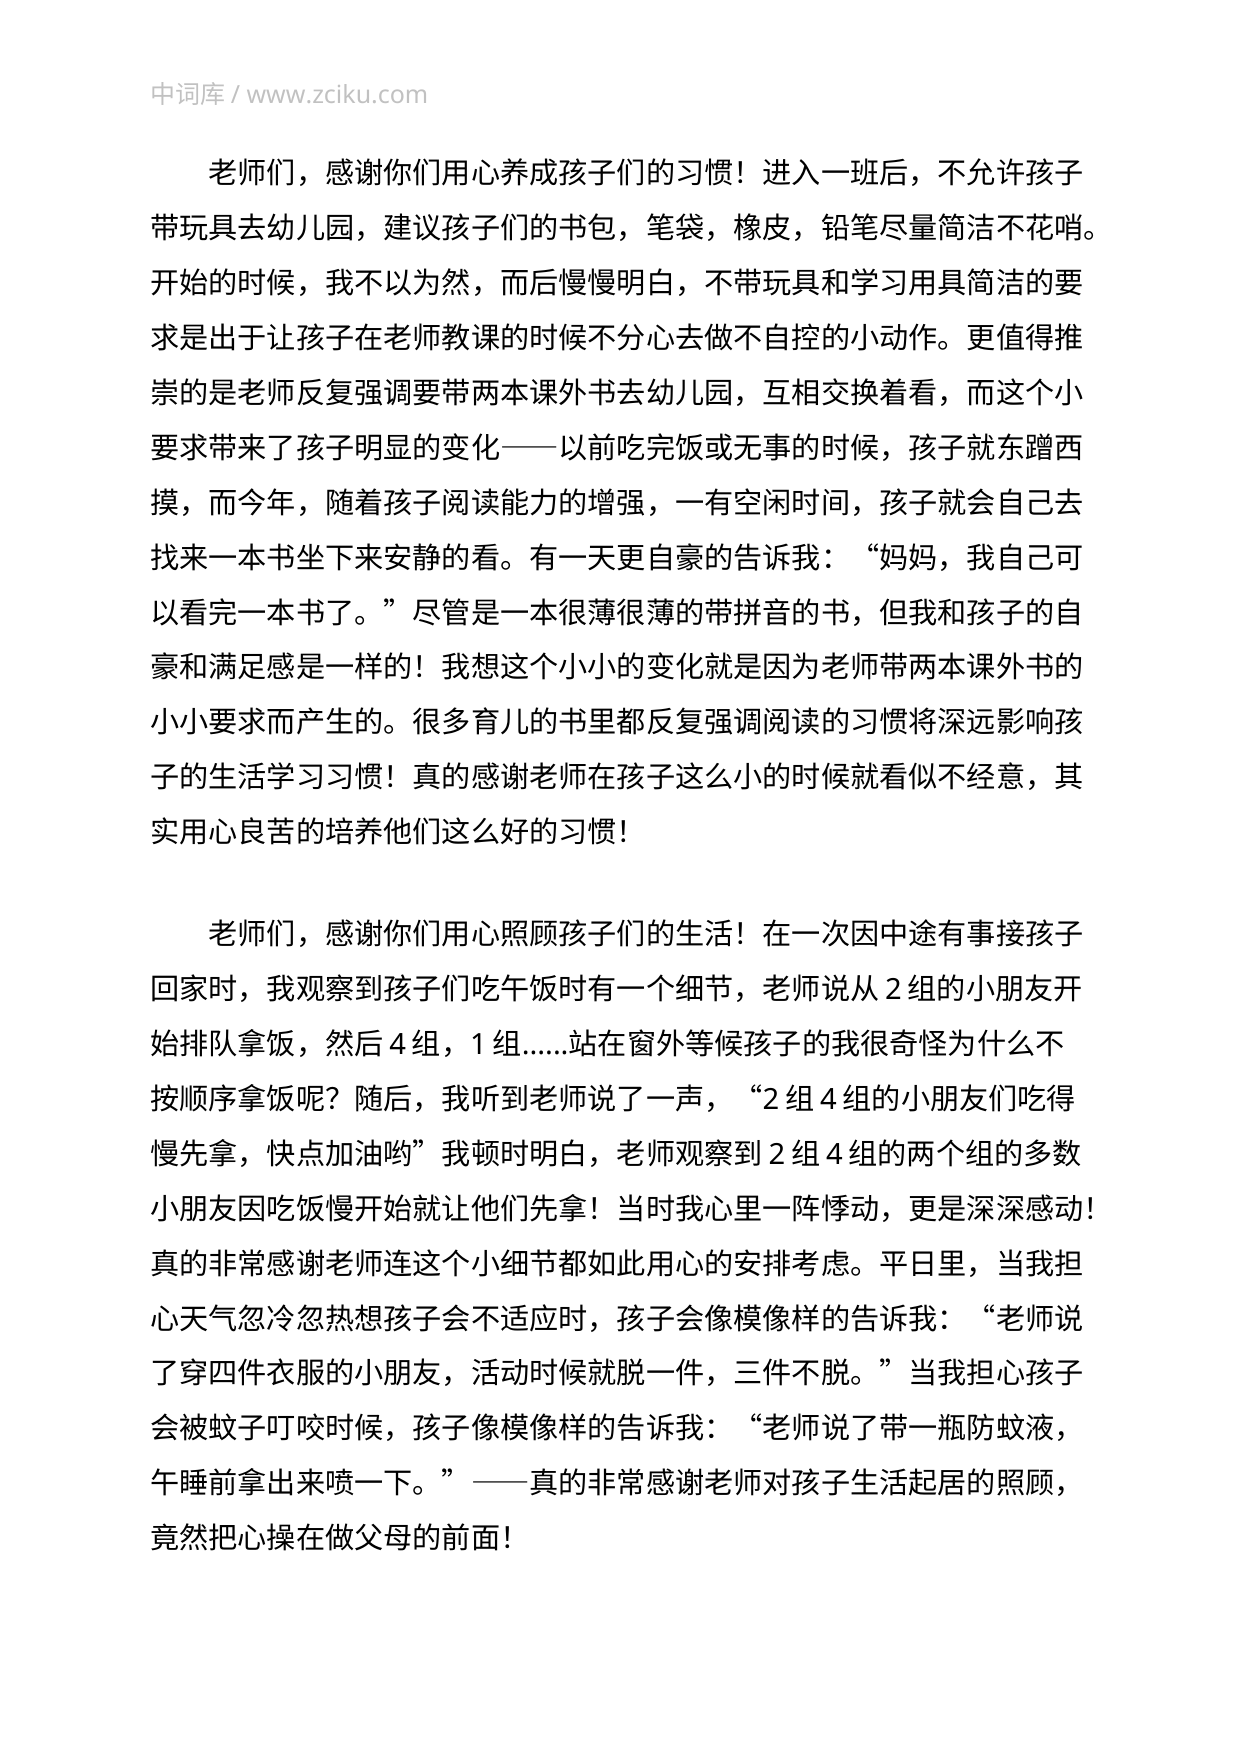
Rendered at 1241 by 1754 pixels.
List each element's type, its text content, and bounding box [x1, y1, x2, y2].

text 老师们，感谢你们用心照顾孩子们的生活！在一次因中途有事接孩子回家时，我观察到孩子们吃午饭时有一个细节，老师说从2组的小朋友开始排队拿饭，然后4组，1组......站在窗外等候孩子的我很奇怪为什么不按顺序拿饭呢？随后，我听到老师说了一声，“2组4组的小朋友们吃得慢先拿，快点加油哟”我顿时明白，老师观察到2组4组的两个组的多数小朋友因吃饭慢开始就让他们先拿！当时我心里一阵悸动，更是深深感动！真的非常感谢老师连这个小细节都如此用心的安排考虑。平日里，当我担心天气忽冷忽热想孩子会不适应时，孩子会像模像样的告诉我：“老师说了穿四件衣服的小朋友，活动时候就脱一件，三件不脱。”当我担心孩子会被蚊子叮咬时候，孩子像模像样的告诉我：“老师说了带一瓶防蚊液，午睡前拿出来喷一下。”——真的非常感谢老师对孩子生活起居的照顾，竟然把心操在做父母的前面！ [150, 911, 1090, 1557]
text 老师们，感谢你们用心养成孩子们的习惯！进入一班后，不允许孩子带玩具去幼儿园，建议孩子们的书包，笔袋，橡皮，铅笔尽量简洁不花哨。开始的时候，我不以为然，而后慢慢明白，不带玩具和学习用具简洁的要求是出于让孩子在老师教课的时候不分心去做不自控的小动作。更值得推崇的是老师反复强调要带两本课外书去幼儿园，互相交换着看，而这个小要求带来了孩子明显的变化——以前吃完饭或无事的时候，孩子就东蹭西摸，而今年，随着孩子阅读能力的增强，一有空闲时间，孩子就会自己去找来一本书坐下来安静的看。有一天更自豪的告诉我：“妈妈，我自己可以看完一本书了。”尽管是一本很薄很薄的带拼音的书，但我和孩子的自豪和满足感是一样的！我想这个小小的变化就是因为老师带两本课外书的小小要求而产生的。很多育儿的书里都反复强调阅读的习惯将深远影响孩子的生活学习习惯！真的感谢老师在孩子这么小的时候就看似不经意，其实用心良苦的培养他们这么好的习惯！ [150, 150, 1090, 851]
